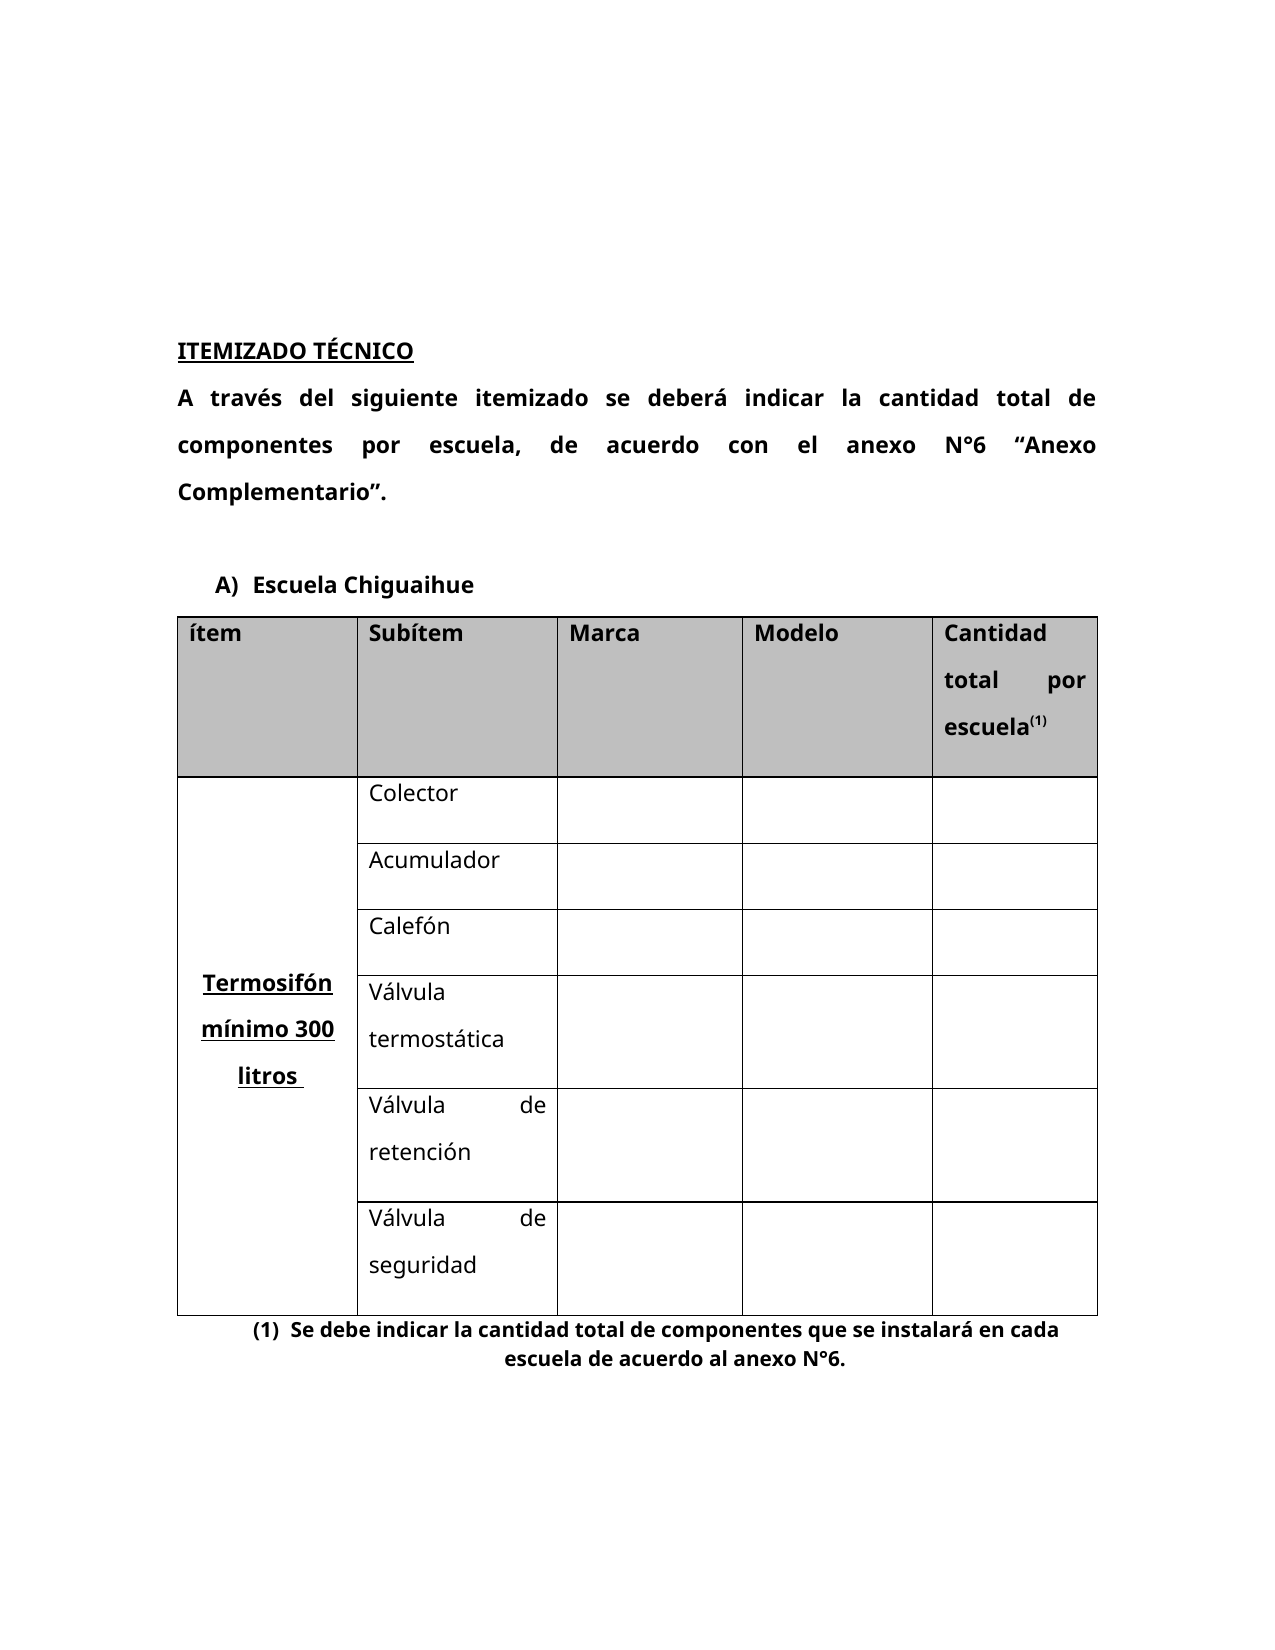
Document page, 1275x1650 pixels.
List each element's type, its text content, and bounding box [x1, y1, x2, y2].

table_cell [558, 1203, 742, 1314]
table_cell [558, 910, 742, 975]
table_header Marca [558, 618, 742, 776]
table_cell Válvula termostática [358, 976, 557, 1088]
table_cell [743, 1203, 932, 1314]
table_cell Termosifón mínimo 300 litros [178, 778, 357, 1314]
table_cell [743, 976, 932, 1088]
table_cell Colector [358, 778, 557, 843]
table_cell [933, 910, 1097, 975]
table_cell Válvula de seguridad [358, 1203, 557, 1314]
table_cell [933, 1089, 1097, 1201]
table_cell [933, 976, 1097, 1088]
table_cell [558, 1089, 742, 1201]
table_cell [558, 844, 742, 909]
table_cell [743, 778, 932, 843]
table_cell [558, 778, 742, 843]
table_cell [933, 778, 1097, 843]
table_cell [558, 976, 742, 1088]
table_header Subítem [358, 618, 557, 776]
table_cell [743, 1089, 932, 1201]
text ITEMIZADO TÉCNICO [177, 335, 1098, 366]
table_header Cantidad total por escuela(1) [933, 618, 1097, 776]
list Escuela Chiguaihue [215, 569, 1098, 601]
table_cell [743, 910, 932, 975]
table_cell [933, 1203, 1097, 1314]
list Se debe indicar la cantidad total de componentes que se instalará en cada escuela de acuerdo al anexo N°6. [215, 1316, 1098, 1372]
table_cell [743, 844, 932, 909]
table_cell Calefón [358, 910, 557, 975]
table_cell Válvula de retención [358, 1089, 557, 1201]
text A través del siguiente itemizado se deberá indicar la cantidad total de componentes por escuela, de acuerdo con el anexo N°6 “Anexo Complementario”. [177, 382, 1098, 507]
table_cell Acumulador [358, 844, 557, 909]
table_header Modelo [743, 618, 932, 776]
table_cell [933, 844, 1097, 909]
table_header ítem [178, 618, 357, 776]
